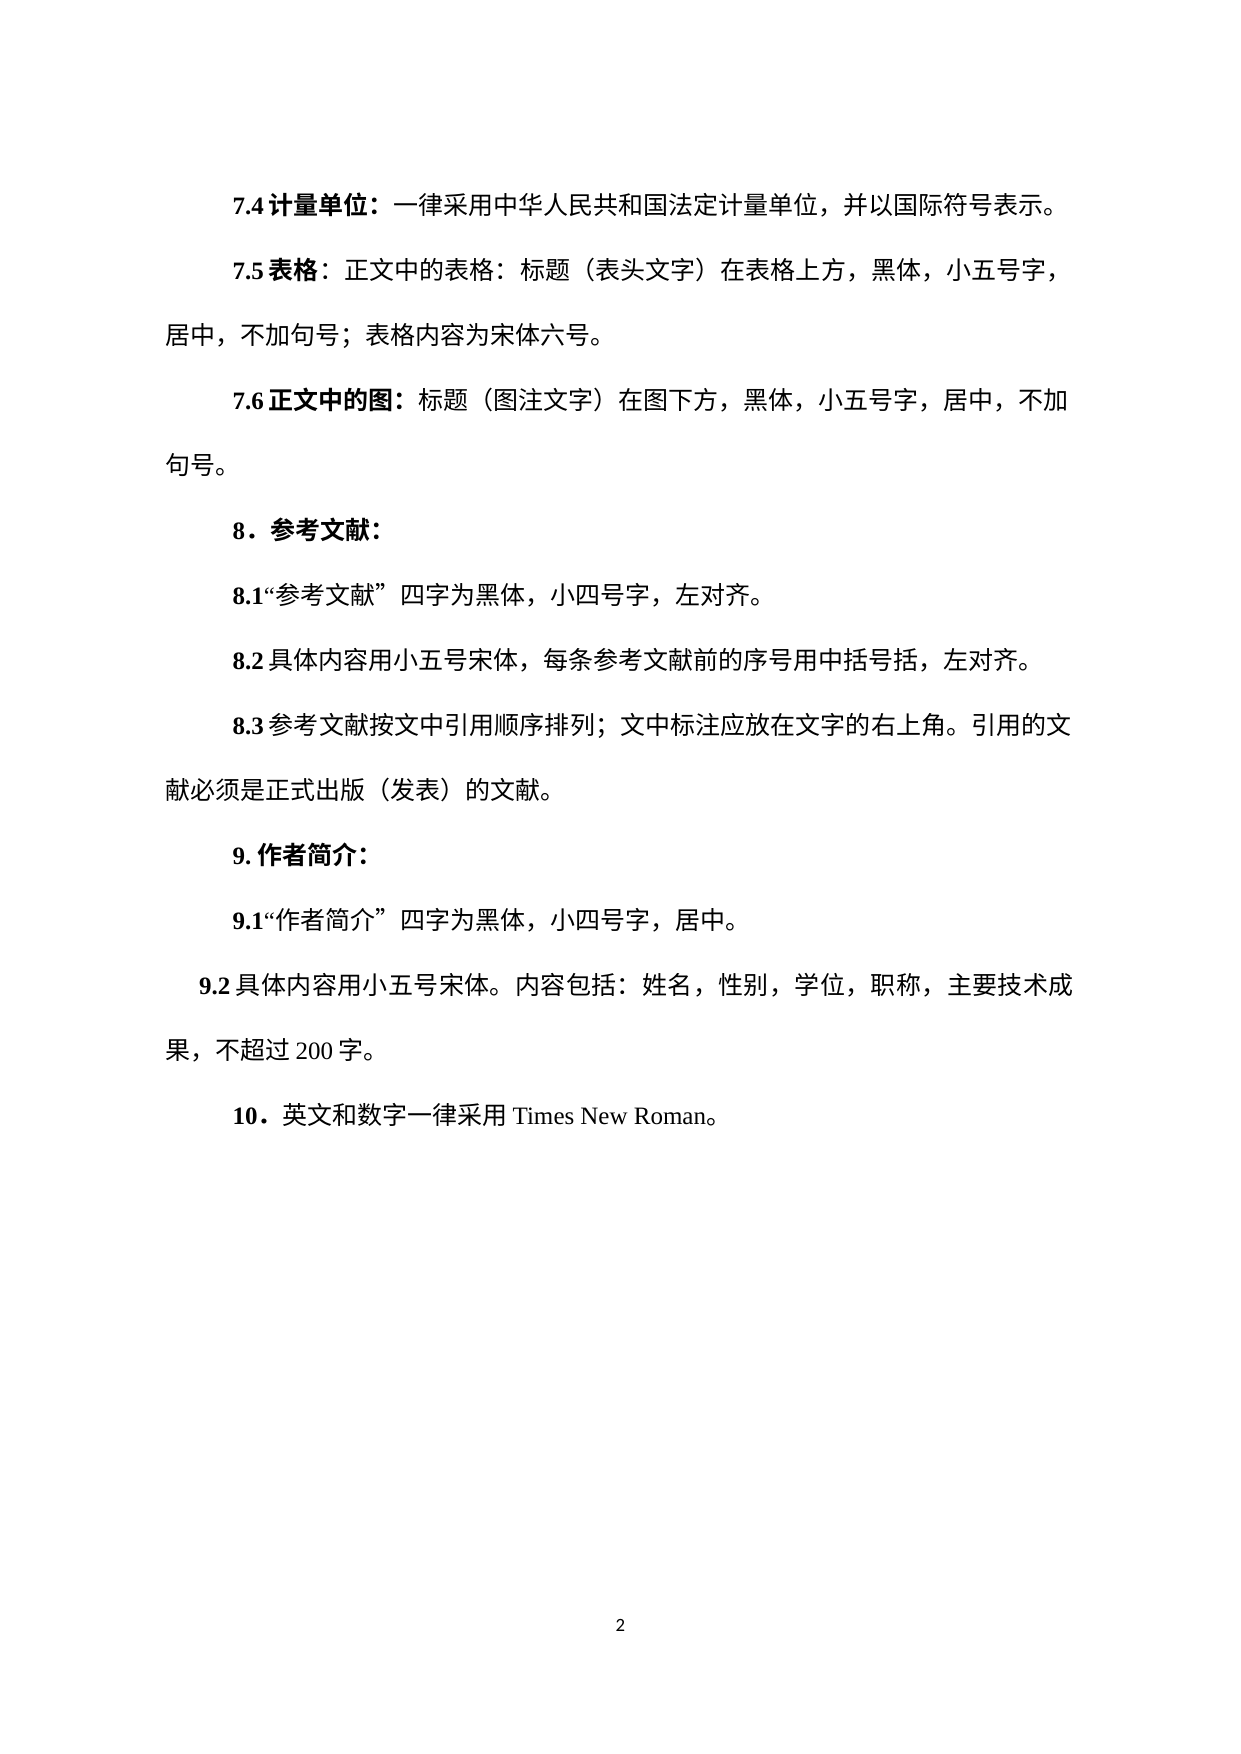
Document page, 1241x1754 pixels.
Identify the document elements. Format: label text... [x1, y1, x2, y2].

text 9.1“作者简介”四字为黑体，小四号字，居中。 [165, 886, 1075, 951]
text 9. 作者简介： [165, 821, 1075, 886]
text 10．英文和数字一律采用Times New Roman。 [165, 1081, 1075, 1146]
text 8．参考文献： [165, 496, 1075, 561]
text 9.2具体内容用小五号宋体。内容包括：姓名，性别，学位，职称，主要技术成果，不超过200字。 [165, 951, 1075, 1081]
text 8.2具体内容用小五号宋体，每条参考文献前的序号用中括号括，左对齐。 [165, 626, 1075, 691]
text 7.5表格：正文中的表格：标题（表头文字）在表格上方，黑体，小五号字，居中，不加句号；表格内容为宋体六号。 [165, 236, 1075, 366]
text 8.1“参考文献”四字为黑体，小四号字，左对齐。 [165, 561, 1075, 626]
text 7.4计量单位：一律采用中华人民共和国法定计量单位，并以国际符号表示。 [165, 171, 1075, 236]
text 8.3参考文献按文中引用顺序排列；文中标注应放在文字的右上角。引用的文献必须是正式出版（发表）的文献。 [165, 691, 1075, 821]
text 7.6正文中的图：标题（图注文字）在图下方，黑体，小五号字，居中，不加句号。 [165, 366, 1075, 496]
